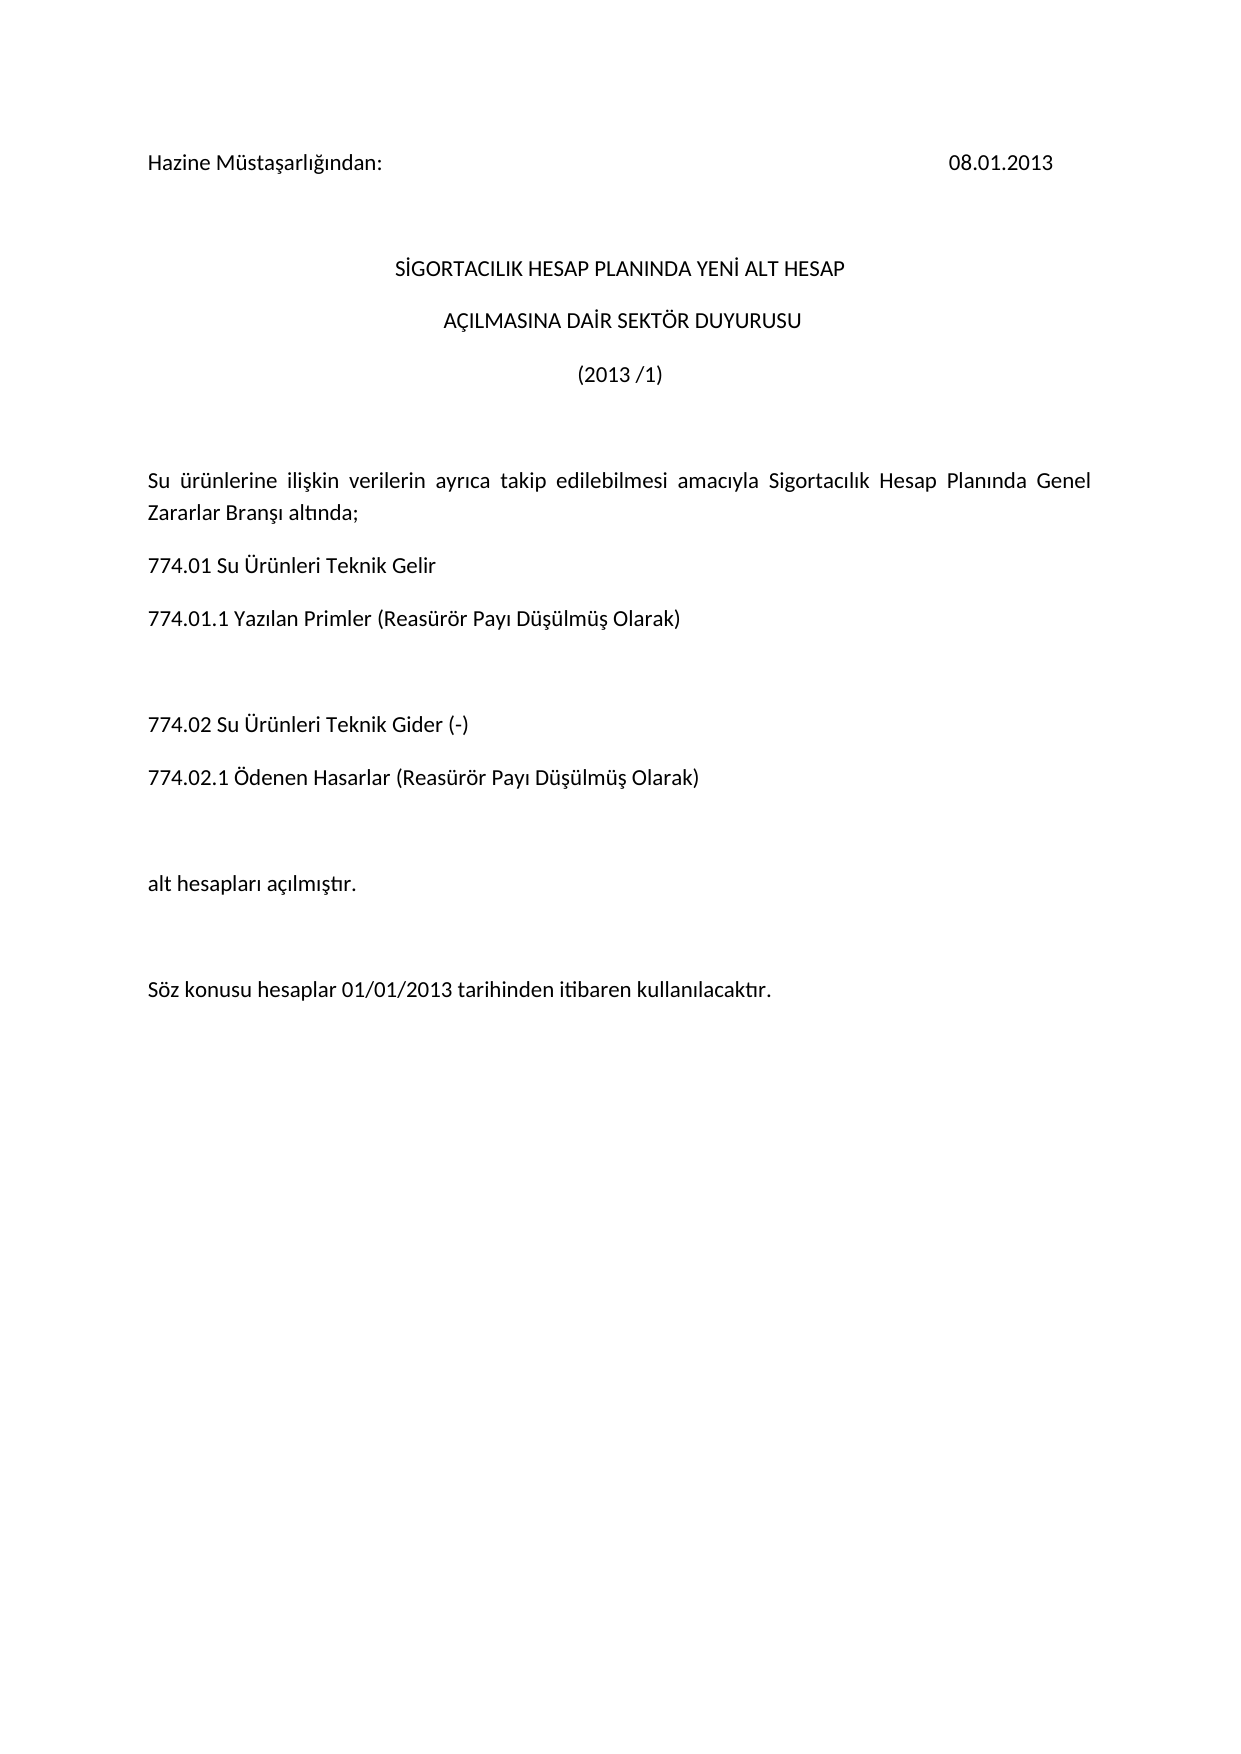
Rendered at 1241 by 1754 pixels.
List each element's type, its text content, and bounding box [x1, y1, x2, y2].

text 774.01.1 Yazılan Primler (Reasürör Payı Düşülmüş Olarak) [148, 604, 1093, 632]
text AÇILMASINA DAİR SEKTÖR DUYURUSU [148, 307, 1093, 335]
text 774.01 Su Ürünleri Teknik Gelir [148, 551, 1093, 579]
text 774.02 Su Ürünleri Teknik Gider (-) [148, 710, 1093, 738]
text Su ürünlerine ilişkin verilerin ayrıca takip edilebilmesi amacıyla Sigortacılık Hesap Planında Genel Zararlar Branşı altında; [148, 466, 1093, 526]
text (2013 /1) [148, 360, 1093, 388]
text Hazine Müstaşarlığından: 08.01.2013 [148, 148, 1093, 176]
text alt hesapları açılmıştır. [148, 869, 1093, 897]
text 774.02.1 Ödenen Hasarlar (Reasürör Payı Düşülmüş Olarak) [148, 763, 1093, 791]
text Söz konusu hesaplar 01/01/2013 tarihinden itibaren kullanılacaktır. [148, 975, 1093, 1003]
text SİGORTACILIK HESAP PLANINDA YENİ ALT HESAP [148, 254, 1093, 282]
